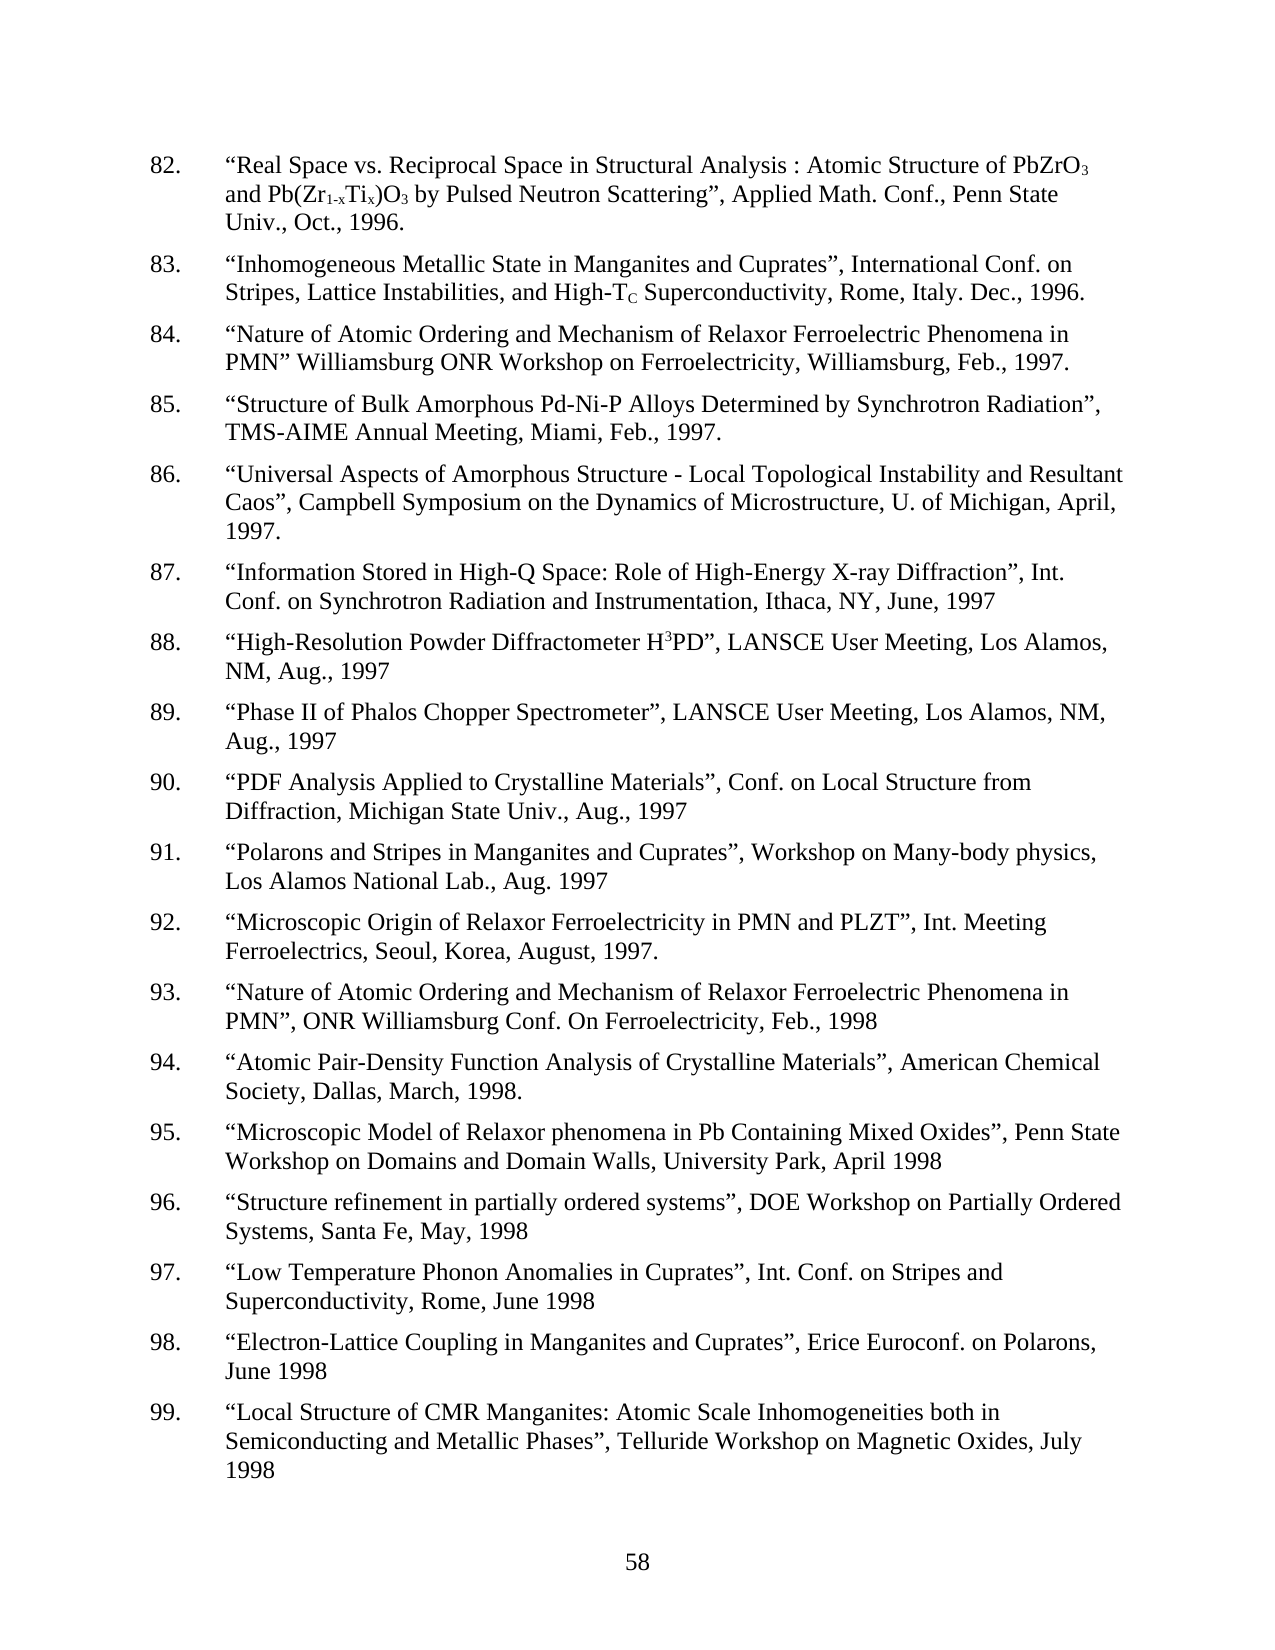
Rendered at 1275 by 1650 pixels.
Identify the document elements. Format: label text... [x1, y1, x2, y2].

list “Phase II of Phalos Chopper Spectrometer”, LANSCE User Meeting, , Aug., 1997 [150, 697, 1125, 755]
text 84. “Nature of Atomic Ordering and Mechanism of Relaxor Ferroelectric Phenomena in PMN” ONR Workshop on Ferroelectricity, , Feb., 1997. [150, 319, 1125, 376]
text 82. “Real Space vs. Reciprocal Space in Structural Analysis : Atomic Structure of PbZrO3 and Pb(Zr1-xTix)O3 by Pulsed Neutron Scattering”, Applied Math. Conf., Penn State Univ., Oct., 1996. [150, 150, 1125, 236]
list “Universal Aspects of Amorphous Structure - Local Topological Instability and Resultant Caos”, Symposium on the Dynamics of Microstructure, , April, 1997. [150, 459, 1125, 545]
list “Atomic Pair-Density Function Analysis of Crystalline Materials”, American Chemical Society, , March, 1998. [150, 1047, 1125, 1105]
text 83. “Inhomogeneous in Manganites and Cuprates”, International Conf. on Stripes, Lattice Instabilities, and High-TC Superconductivity, . Dec., 1996. [150, 249, 1125, 306]
list “Microscopic Model of Relaxor phenomena in Pb Containing Mixed Oxides”, Penn State Workshop on Domains and Domain Walls, , April 1998 [150, 1117, 1125, 1175]
list “PDF Analysis Applied to Crystalline Materials”, Conf. on Local Structure from Diffraction, Michigan State Univ., Aug., 1997 [150, 767, 1125, 825]
list “High-Resolution Powder Diffractometer H3PD”, LANSCE User Meeting, , Aug., 1997 [150, 627, 1125, 685]
text 85. “Structure of Bulk Amorphous Pd-Ni-P Alloys Determined by Synchrotron Radiation”, TMS-AIME Annual Meeting, , Feb., 1997. [150, 389, 1125, 446]
list “Low Temperature Phonon Anomalies in Cuprates”, Int. Conf. on Stripes and Superconductivity, , June 1998 [150, 1257, 1125, 1315]
list “Microscopic Origin of Relaxor Ferroelectricity in PMN and PLZT”, Int. Meeting Ferroelectrics, , August, 1997. [150, 907, 1125, 965]
list “Structure refinement in partially ordered systems”, DOE Workshop on Partially Ordered Systems, , May, 1998 [150, 1187, 1125, 1245]
list “Electron-Lattice Coupling in Manganites and Cuprates”, Erice Euroconf. on Polarons, June 1998 [150, 1327, 1125, 1385]
list “Local Structure of CMR Manganites: Atomic Scale Inhomogeneities both in Semiconducting and Metallic Phases”, Telluride Workshop on Magnetic Oxides, July 1998 [150, 1397, 1125, 1484]
list “Nature of Atomic Ordering and Mechanism of Relaxor Ferroelectric Phenomena in PMN”, ONR Conf. On Ferroelectricity, Feb., 1998 [150, 977, 1125, 1035]
list “Information Stored in High-Q Space: Role of High-Energy X-ray Diffraction”, Int. Conf. on Synchrotron Radiation and Instrumentation, , June, 1997 [150, 557, 1125, 615]
list “Polarons and Stripes in Manganites and Cuprates”, Workshop on Many-body physics, Los Alamos National Lab., Aug. 1997 [150, 837, 1125, 895]
